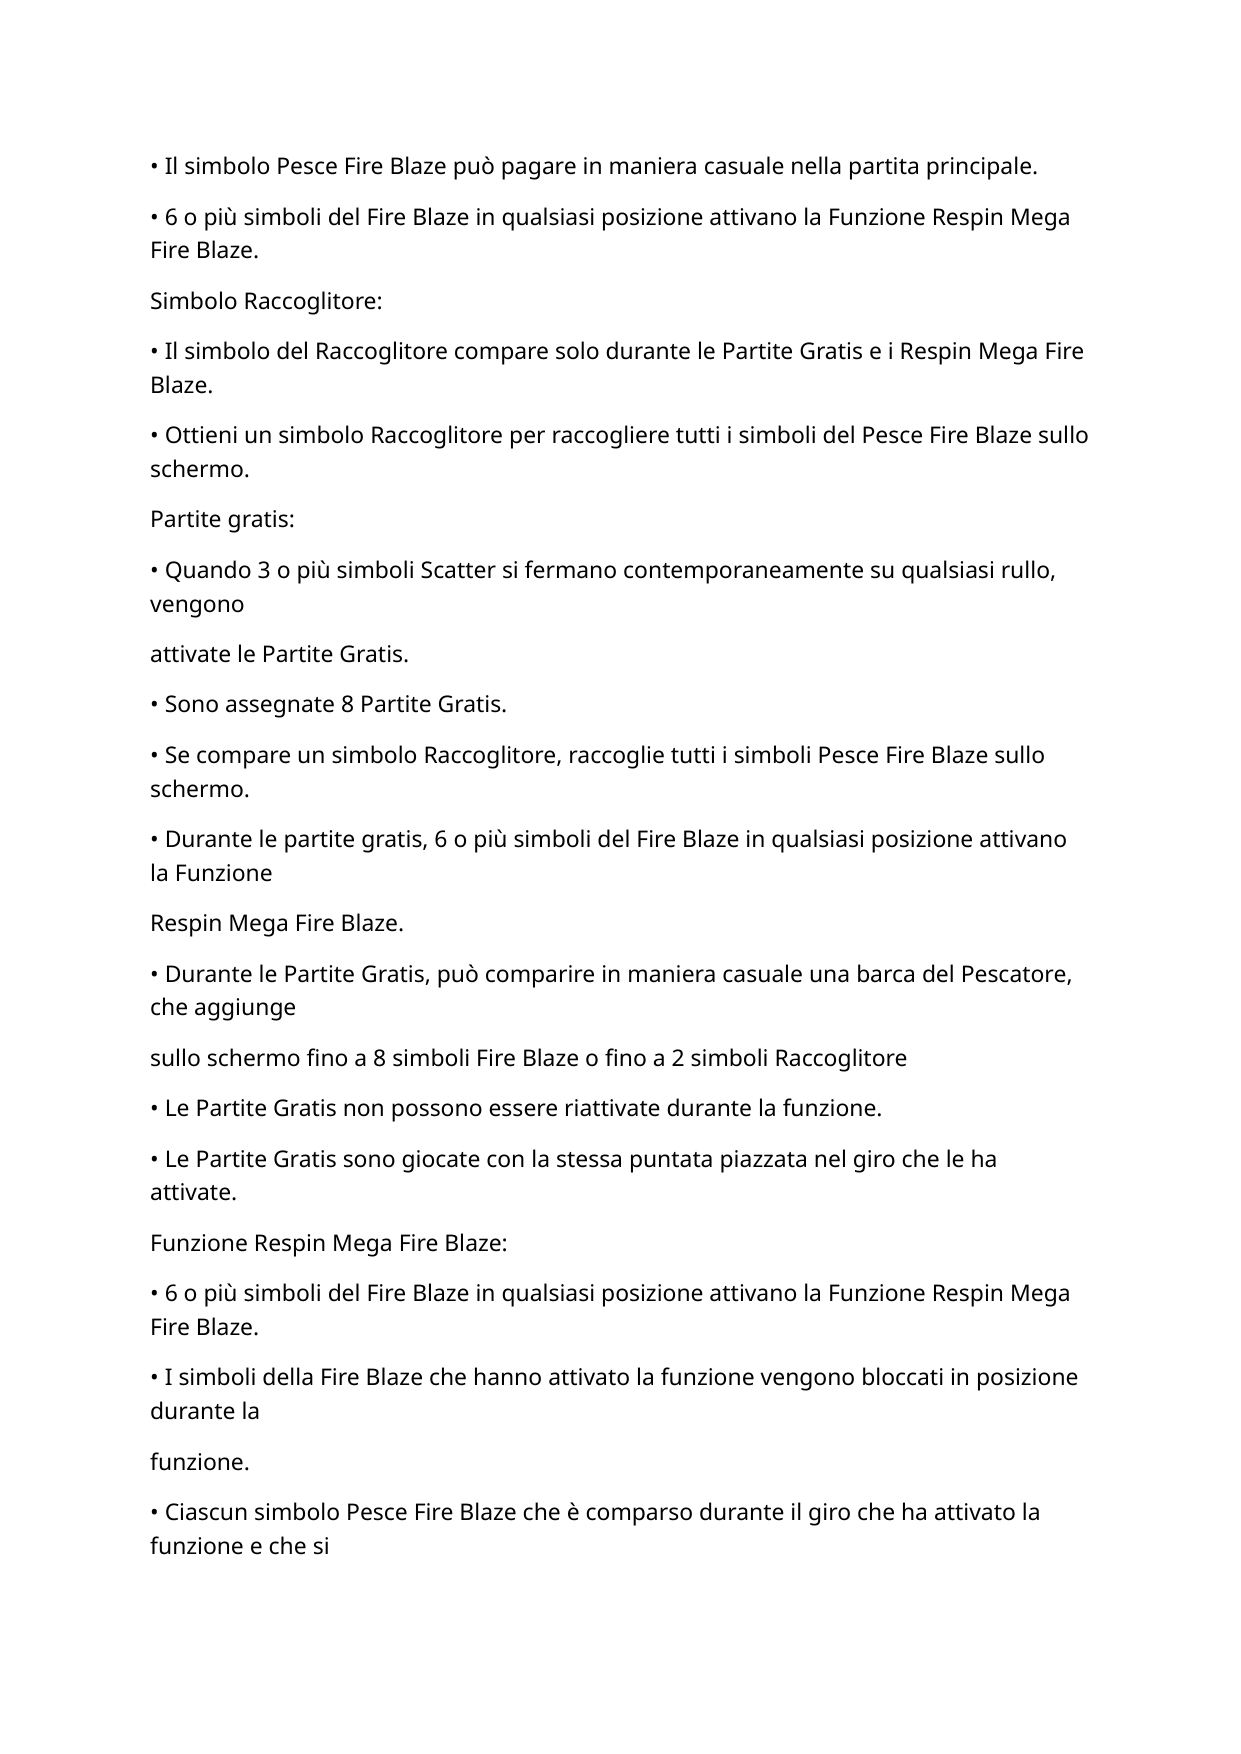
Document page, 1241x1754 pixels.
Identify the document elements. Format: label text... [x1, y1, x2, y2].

text • Le Partite Gratis non possono essere riattivate durante la funzione. [150, 1092, 1090, 1123]
text Funzione Respin Mega Fire Blaze: [150, 1227, 1090, 1258]
text • Il simbolo del Raccoglitore compare solo durante le Partite Gratis e i Respin Mega Fire Blaze. [150, 335, 1090, 400]
text sullo schermo fino a 8 simboli Fire Blaze o fino a 2 simboli Raccoglitore [150, 1042, 1090, 1073]
text attivate le Partite Gratis. [150, 638, 1090, 669]
text funzione. [150, 1445, 1090, 1477]
text Partite gratis: [150, 503, 1090, 534]
text • Ciascun simbolo Pesce Fire Blaze che è comparso durante il giro che ha attivato la funzione e che si [150, 1496, 1090, 1561]
text Respin Mega Fire Blaze. [150, 907, 1090, 938]
text • Le Partite Gratis sono giocate con la stessa puntata piazzata nel giro che le ha attivate. [150, 1142, 1090, 1207]
text • Durante le partite gratis, 6 o più simboli del Fire Blaze in qualsiasi posizione attivano la Funzione [150, 823, 1090, 888]
text • I simboli della Fire Blaze che hanno attivato la funzione vengono bloccati in posizione durante la [150, 1361, 1090, 1426]
text • Ottieni un simbolo Raccoglitore per raccogliere tutti i simboli del Pesce Fire Blaze sullo schermo. [150, 419, 1090, 484]
text • Quando 3 o più simboli Scatter si fermano contemporaneamente su qualsiasi rullo, vengono [150, 554, 1090, 619]
text Simbolo Raccoglitore: [150, 284, 1090, 316]
text • Il simbolo Pesce Fire Blaze può pagare in maniera casuale nella partita principale. [150, 150, 1090, 181]
text • 6 o più simboli del Fire Blaze in qualsiasi posizione attivano la Funzione Respin Mega Fire Blaze. [150, 1277, 1090, 1342]
text • Sono assegnate 8 Partite Gratis. [150, 688, 1090, 719]
text • Durante le Partite Gratis, può comparire in maniera casuale una barca del Pescatore, che aggiunge [150, 957, 1090, 1022]
text • 6 o più simboli del Fire Blaze in qualsiasi posizione attivano la Funzione Respin Mega Fire Blaze. [150, 200, 1090, 265]
text • Se compare un simbolo Raccoglitore, raccoglie tutti i simboli Pesce Fire Blaze sullo schermo. [150, 739, 1090, 804]
